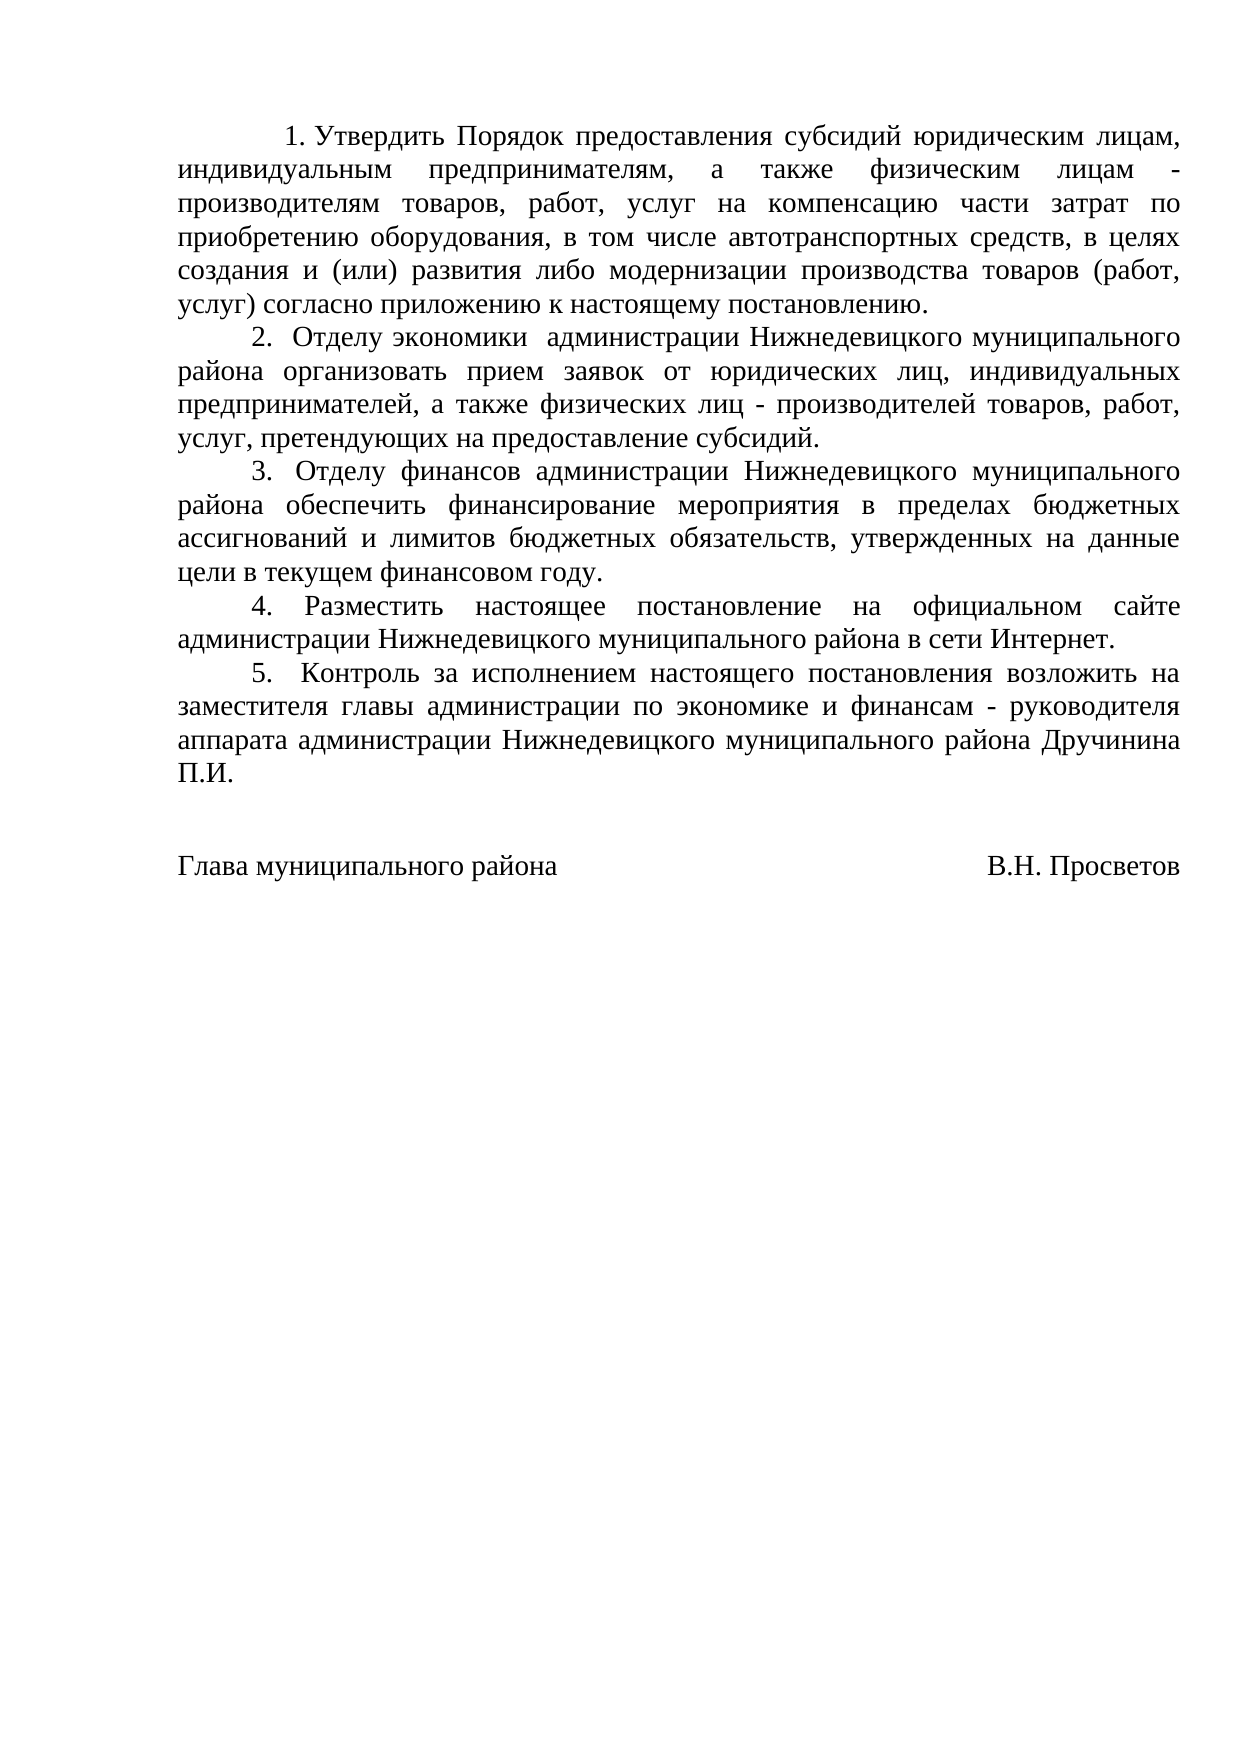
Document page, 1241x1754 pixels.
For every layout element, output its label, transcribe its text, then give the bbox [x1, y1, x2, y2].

text 1. Утвердить Порядок предоставления субсидий юридическим лицам, индивидуальным предпринимателям, а также физическим лицам - производителям товаров, работ, услуг на компенсацию части затрат по приобретению оборудования, в том числе автотранспортных средств, в целях создания и (или) развития либо модернизации производства товаров (работ, услуг) согласно приложению к настоящему постановлению. [177, 118, 1181, 319]
text 5. Контроль за исполнением настоящего постановления возложить на заместителя главы администрации по экономике и финансам - руководителя аппарата администрации Нижнедевицкого муниципального района Дручинина П.И. [177, 655, 1181, 789]
text 4. Разместить настоящее постановление на официальном сайте администрации Нижнедевицкого муниципального района в сети Интернет. [177, 588, 1181, 655]
text Глава муниципального района В.Н. Просветов [177, 848, 1181, 882]
text 2. Отделу экономики администрации Нижнедевицкого муниципального района организовать прием заявок от юридических лиц, индивидуальных предпринимателей, а также физических лиц - производителей товаров, работ, услуг, претендующих на предоставление субсидий. [177, 319, 1181, 453]
text 3. Отделу финансов администрации Нижнедевицкого муниципального района обеспечить финансирование мероприятия в пределах бюджетных ассигнований и лимитов бюджетных обязательств, утвержденных на данные цели в текущем финансовом году. [177, 453, 1181, 588]
